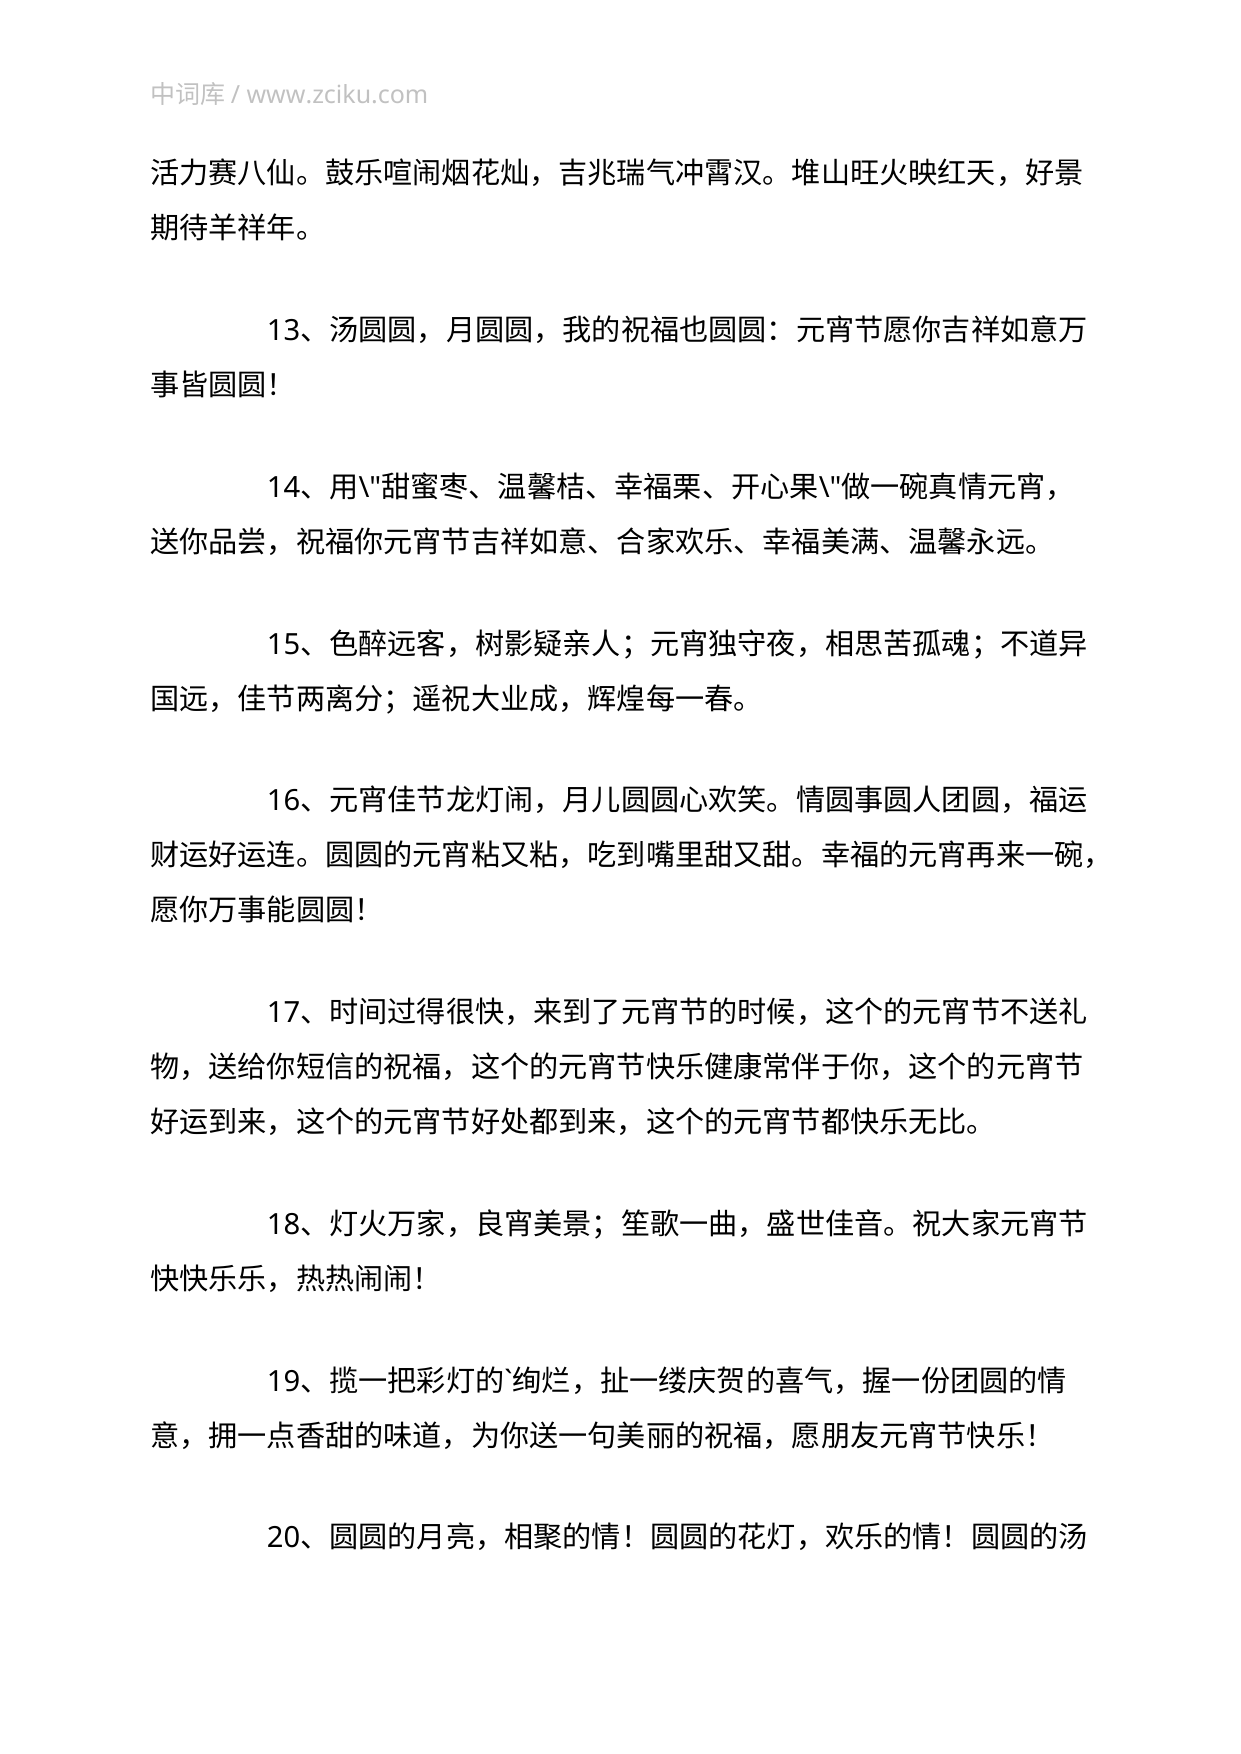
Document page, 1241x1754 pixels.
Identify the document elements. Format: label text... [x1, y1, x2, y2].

text 19、揽一把彩灯的`绚烂，扯一缕庆贺的喜气，握一份团圆的情意，拥一点香甜的味道，为你送一句美丽的祝福，愿朋友元宵节快乐！ [150, 1357, 1090, 1454]
text 13、汤圆圆，月圆圆，我的祝福也圆圆：元宵节愿你吉祥如意万事皆圆圆！ [150, 307, 1090, 404]
text 18、灯火万家，良宵美景；笙歌一曲，盛世佳音。祝大家元宵节快快乐乐，热热闹闹！ [150, 1200, 1090, 1298]
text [150, 1514, 1090, 1556]
text 14、用\"甜蜜枣、温馨桔、幸福栗、开心果\"做一碗真情元宵，送你品尝，祝福你元宵节吉祥如意、合家欢乐、幸福美满、温馨永远。 [150, 463, 1090, 561]
text 17、时间过得很快，来到了元宵节的时候，这个的元宵节不送礼物，送给你短信的祝福，这个的元宵节快乐健康常伴于你，这个的元宵节好运到来，这个的元宵节好处都到来，这个的元宵节都快乐无比。 [150, 989, 1090, 1141]
text 15、色醉远客，树影疑亲人；元宵独守夜，相思苦孤魂；不道异国远，佳节两离分；遥祝大业成，辉煌每一春。 [150, 620, 1090, 717]
text 16、元宵佳节龙灯闹，月儿圆圆心欢笑。情圆事圆人团圆，福运财运好运连。圆圆的元宵粘又粘，吃到嘴里甜又甜。幸福的元宵再来一碗，愿你万事能圆圆！ [150, 777, 1090, 929]
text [150, 150, 1090, 247]
